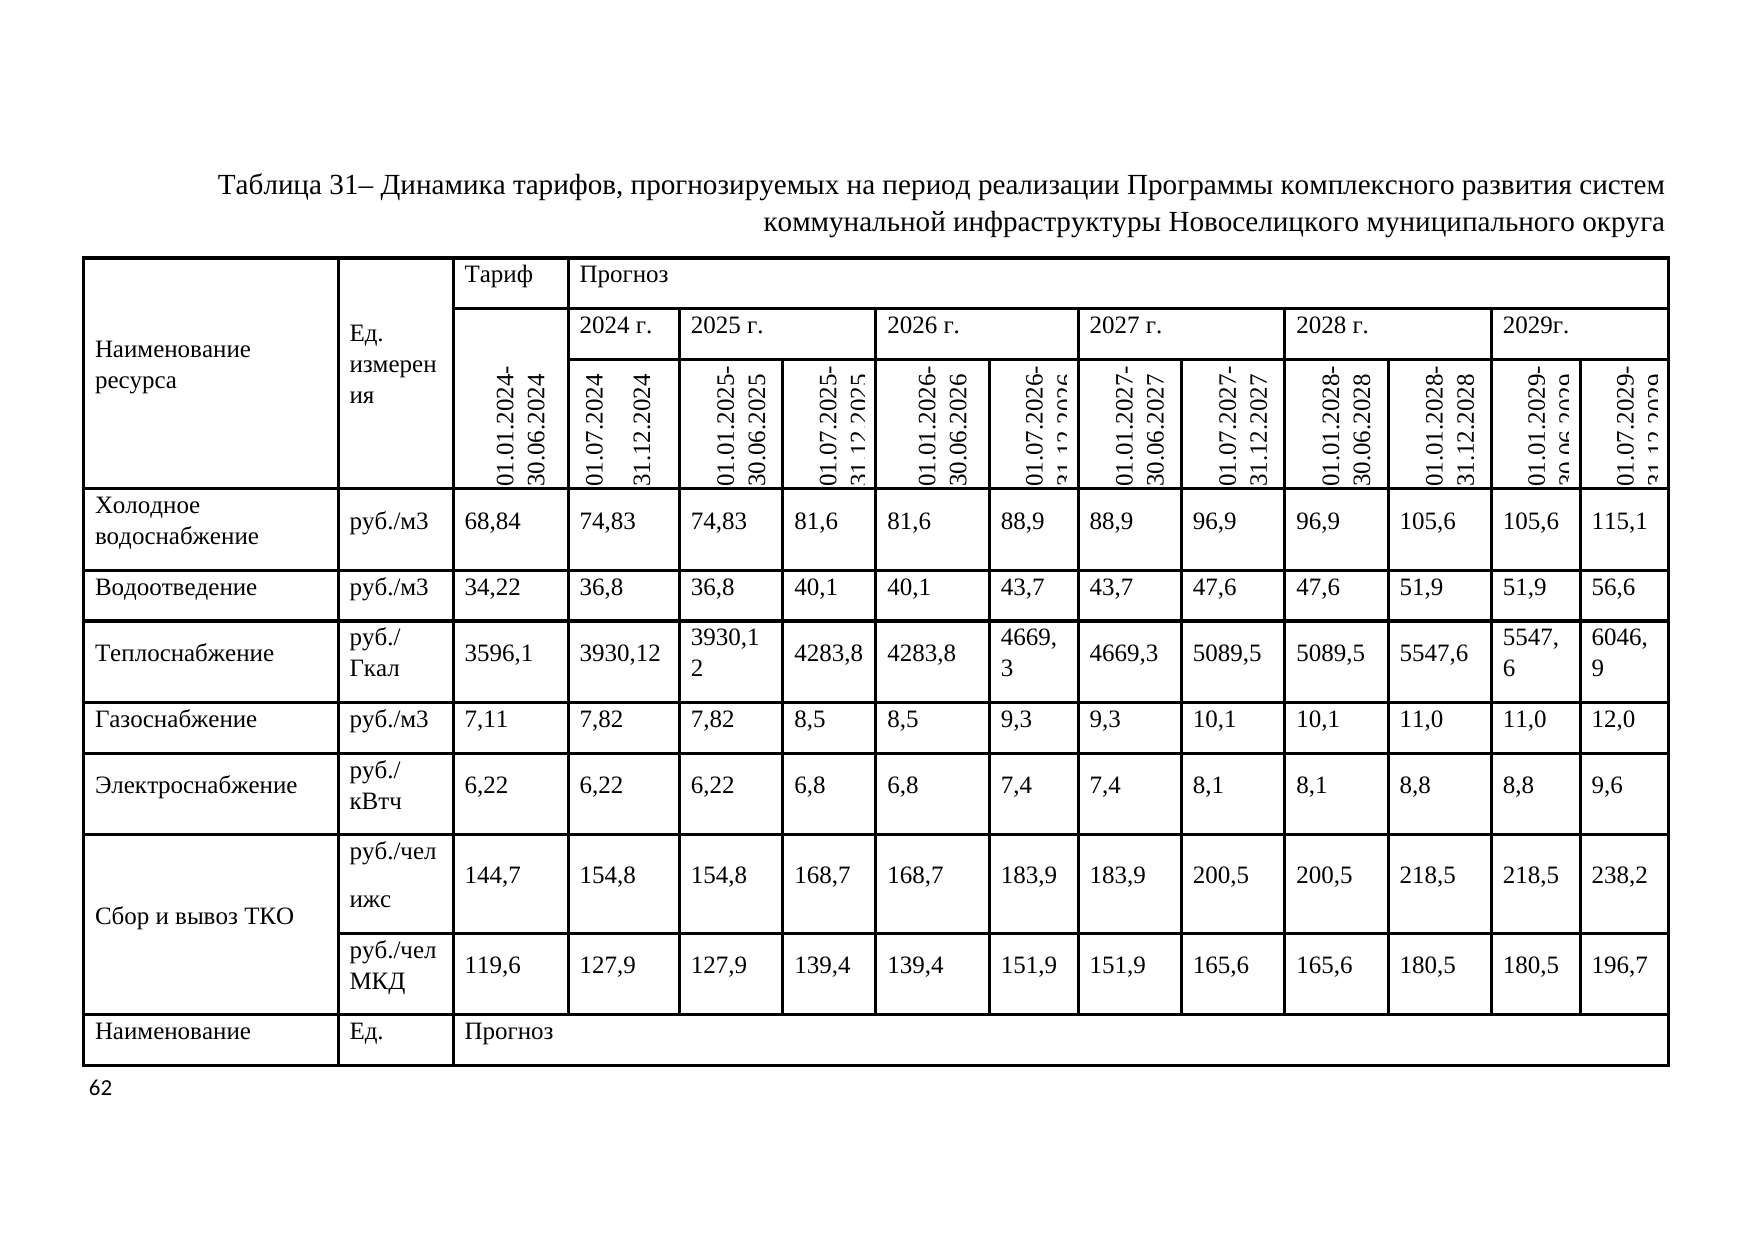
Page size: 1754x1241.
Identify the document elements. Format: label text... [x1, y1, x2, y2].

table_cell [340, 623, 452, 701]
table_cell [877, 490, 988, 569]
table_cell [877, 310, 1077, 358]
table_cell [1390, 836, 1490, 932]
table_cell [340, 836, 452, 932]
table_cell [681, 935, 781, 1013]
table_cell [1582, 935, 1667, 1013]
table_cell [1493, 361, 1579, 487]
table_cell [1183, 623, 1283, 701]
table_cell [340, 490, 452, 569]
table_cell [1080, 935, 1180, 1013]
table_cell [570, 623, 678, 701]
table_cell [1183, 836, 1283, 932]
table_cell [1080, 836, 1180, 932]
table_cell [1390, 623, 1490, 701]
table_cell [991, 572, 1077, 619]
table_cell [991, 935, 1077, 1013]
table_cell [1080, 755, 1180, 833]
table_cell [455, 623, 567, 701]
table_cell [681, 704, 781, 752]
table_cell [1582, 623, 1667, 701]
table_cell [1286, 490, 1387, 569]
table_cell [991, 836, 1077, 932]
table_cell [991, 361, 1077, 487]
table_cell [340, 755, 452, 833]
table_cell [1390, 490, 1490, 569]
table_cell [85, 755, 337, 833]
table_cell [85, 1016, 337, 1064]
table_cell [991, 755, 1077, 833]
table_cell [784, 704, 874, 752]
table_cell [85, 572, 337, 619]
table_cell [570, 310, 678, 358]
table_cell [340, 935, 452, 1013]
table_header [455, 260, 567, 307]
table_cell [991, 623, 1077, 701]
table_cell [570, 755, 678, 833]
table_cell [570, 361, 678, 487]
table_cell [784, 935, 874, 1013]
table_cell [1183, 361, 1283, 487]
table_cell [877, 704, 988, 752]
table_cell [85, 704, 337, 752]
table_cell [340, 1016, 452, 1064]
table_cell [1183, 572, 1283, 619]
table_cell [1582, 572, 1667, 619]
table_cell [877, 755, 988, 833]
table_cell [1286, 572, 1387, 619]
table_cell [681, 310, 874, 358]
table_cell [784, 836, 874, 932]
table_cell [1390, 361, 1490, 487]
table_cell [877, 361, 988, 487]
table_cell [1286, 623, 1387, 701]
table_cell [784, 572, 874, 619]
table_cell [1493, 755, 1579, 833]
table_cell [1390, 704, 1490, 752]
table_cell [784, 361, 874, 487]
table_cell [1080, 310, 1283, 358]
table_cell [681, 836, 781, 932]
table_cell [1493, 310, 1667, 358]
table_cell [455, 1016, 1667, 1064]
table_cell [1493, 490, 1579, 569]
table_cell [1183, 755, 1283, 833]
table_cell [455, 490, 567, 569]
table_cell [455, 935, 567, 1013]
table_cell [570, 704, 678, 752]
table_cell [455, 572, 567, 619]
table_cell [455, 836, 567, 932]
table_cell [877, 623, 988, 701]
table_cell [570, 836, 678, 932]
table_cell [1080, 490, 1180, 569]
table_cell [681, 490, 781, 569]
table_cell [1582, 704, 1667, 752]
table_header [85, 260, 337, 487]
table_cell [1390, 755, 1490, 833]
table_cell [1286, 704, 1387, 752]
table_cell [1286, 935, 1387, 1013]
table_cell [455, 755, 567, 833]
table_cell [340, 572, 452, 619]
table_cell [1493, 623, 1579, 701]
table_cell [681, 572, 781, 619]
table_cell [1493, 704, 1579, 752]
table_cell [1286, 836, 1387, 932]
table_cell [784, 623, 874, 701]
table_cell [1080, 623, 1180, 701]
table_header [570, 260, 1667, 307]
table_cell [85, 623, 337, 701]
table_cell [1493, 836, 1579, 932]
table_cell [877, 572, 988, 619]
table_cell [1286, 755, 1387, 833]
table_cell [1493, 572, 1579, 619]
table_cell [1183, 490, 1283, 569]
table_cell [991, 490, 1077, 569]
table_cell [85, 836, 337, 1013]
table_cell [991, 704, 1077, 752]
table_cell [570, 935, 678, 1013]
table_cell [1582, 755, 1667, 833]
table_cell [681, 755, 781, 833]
text Таблица 31– Динамика тарифов, прогнозируемых на период реализации Программы комплексного развития систем коммунальной инфраструктуры Новоселицкого муниципального округа [89, 167, 1665, 237]
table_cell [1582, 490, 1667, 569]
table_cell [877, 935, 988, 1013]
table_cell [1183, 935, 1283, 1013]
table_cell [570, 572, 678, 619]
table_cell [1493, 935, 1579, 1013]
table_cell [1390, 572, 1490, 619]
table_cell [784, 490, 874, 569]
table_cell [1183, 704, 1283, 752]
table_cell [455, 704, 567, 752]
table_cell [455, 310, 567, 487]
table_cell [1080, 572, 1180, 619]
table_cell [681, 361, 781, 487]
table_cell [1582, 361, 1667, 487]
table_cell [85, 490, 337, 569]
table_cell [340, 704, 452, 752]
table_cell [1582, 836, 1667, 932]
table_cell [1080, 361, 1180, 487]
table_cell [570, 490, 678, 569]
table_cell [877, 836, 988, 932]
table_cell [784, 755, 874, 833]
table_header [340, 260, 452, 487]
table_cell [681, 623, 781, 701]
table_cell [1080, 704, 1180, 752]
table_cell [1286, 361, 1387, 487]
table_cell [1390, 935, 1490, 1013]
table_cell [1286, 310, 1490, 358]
